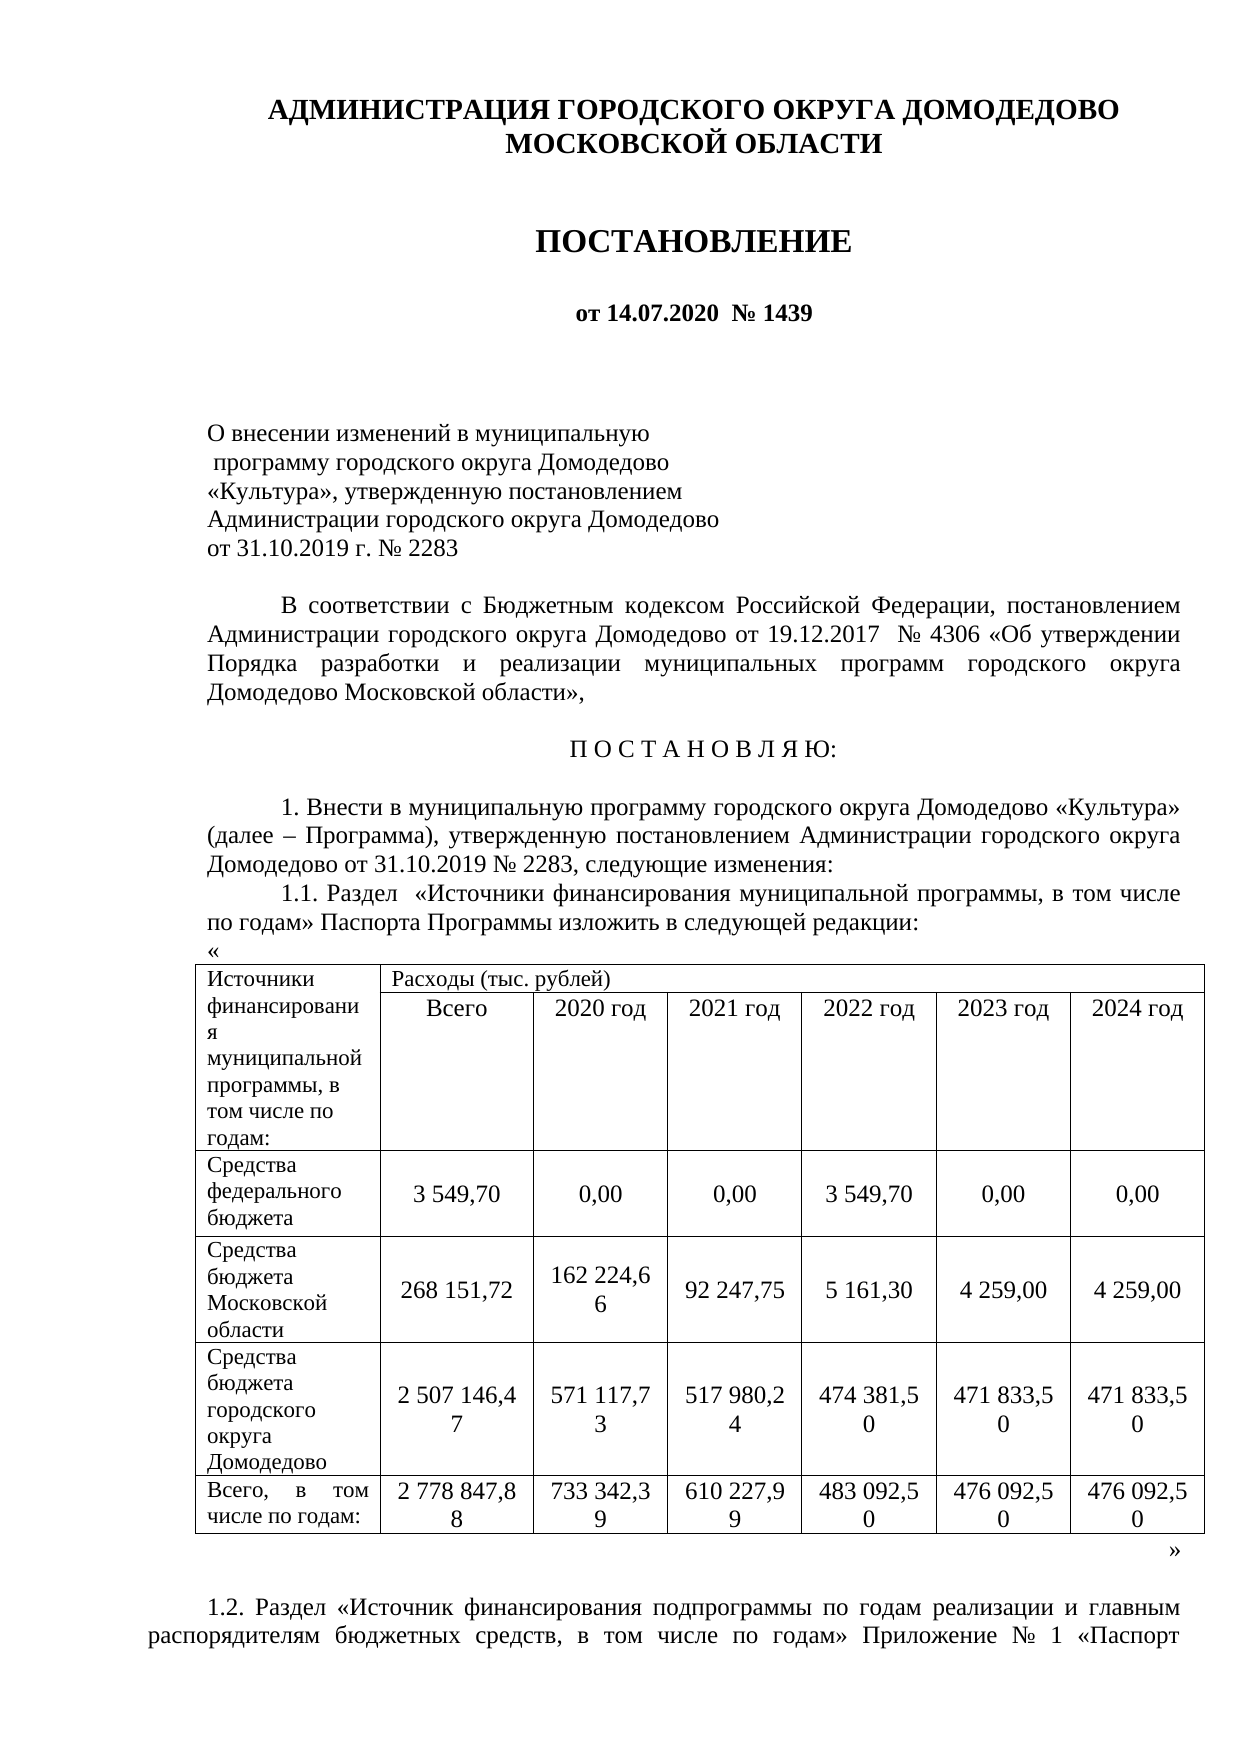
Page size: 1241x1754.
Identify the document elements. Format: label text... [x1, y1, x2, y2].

text О внесении изменений в муниципальную [207, 418, 1181, 447]
text « [207, 936, 1181, 964]
table_cell 4 259,00 [1071, 1237, 1204, 1342]
table_cell 92 247,75 [668, 1237, 801, 1342]
table_cell Всего [381, 993, 533, 1150]
table_cell 0,00 [1071, 1151, 1204, 1236]
table_cell 0,00 [937, 1151, 1070, 1236]
text программу городского округа Домодедово [207, 447, 1181, 476]
table_cell 733 342,39 [534, 1476, 667, 1533]
table_cell 3 549,70 [381, 1151, 533, 1236]
table_header Источники финансирования муниципальной программы, в том числе по годам: [196, 965, 380, 1150]
table_cell 162 224,66 [534, 1237, 667, 1342]
table_cell 5 161,30 [802, 1237, 936, 1342]
table_cell 483 092,50 [802, 1476, 936, 1533]
table_cell Средства федерального бюджета [196, 1151, 380, 1236]
table_cell Всего, в том числе по годам: [196, 1476, 380, 1533]
table_cell 268 151,72 [381, 1237, 533, 1342]
text 1. Внести в муниципальную программу городского округа Домодедово «Культура» (далее – Программа), утвержденную постановлением Администрации городского округа Домодедово от 31.10.2019 № 2283, следующие изменения: [207, 792, 1181, 878]
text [148, 1592, 1181, 1649]
table_header Расходы (тыс. рублей) [381, 965, 1204, 992]
text П О С Т А Н О В Л Я Ю: [282, 734, 1181, 763]
table_cell 2 507 146,47 [381, 1343, 533, 1475]
table_cell 571 117,73 [534, 1343, 667, 1475]
text от 31.10.2019 г. № 2283 [207, 533, 1181, 562]
table_cell 0,00 [534, 1151, 667, 1236]
text Администрации городского округа Домодедово [207, 504, 1181, 533]
text «Культура», утвержденную постановлением [207, 476, 1181, 504]
text 1.1. Раздел «Источники финансирования муниципальной программы, в том числе по годам» Паспорта Программы изложить в следующей редакции: [207, 878, 1181, 936]
table_cell 2 778 847,88 [381, 1476, 533, 1533]
table_cell 2022 год [802, 993, 936, 1150]
text В соответствии с Бюджетным кодексом Российской Федерации, постановлением Администрации городского округа Домодедово от 19.12.2017 № 4306 «Об утверждении Порядка разработки и реализации муниципальных программ городского округа Домодедово Московской области», [207, 591, 1181, 706]
text МОСКОВСКОЙ ОБЛАСТИ [207, 126, 1181, 159]
table_cell 517 980,24 [668, 1343, 801, 1475]
table_cell 0,00 [668, 1151, 801, 1236]
table_cell 2024 год [1071, 993, 1204, 1150]
table_cell 476 092,50 [937, 1476, 1070, 1533]
table_cell 471 833,50 [937, 1343, 1070, 1475]
table_cell 476 092,50 [1071, 1476, 1204, 1533]
text » [207, 1534, 1181, 1563]
table_cell 610 227,99 [668, 1476, 801, 1533]
table_cell Средства бюджета городского округа Домодедово [196, 1343, 380, 1475]
table_cell 3 549,70 [802, 1151, 936, 1236]
text АДМИНИСТРАЦИЯ ГОРОДСКОГО ОКРУГА ДОМОДЕДОВО [207, 92, 1181, 126]
table_cell 2020 год [534, 993, 667, 1150]
table_cell Средства бюджета Московской области [196, 1237, 380, 1342]
table_cell 2023 год [937, 993, 1070, 1150]
text ПОСТАНОВЛЕНИЕ [207, 222, 1181, 260]
table_cell 471 833,50 [1071, 1343, 1204, 1475]
text от 14.07.2020 № 1439 [207, 298, 1181, 327]
table_cell 4 259,00 [937, 1237, 1070, 1342]
table_cell 474 381,50 [802, 1343, 936, 1475]
table_cell 2021 год [668, 993, 801, 1150]
